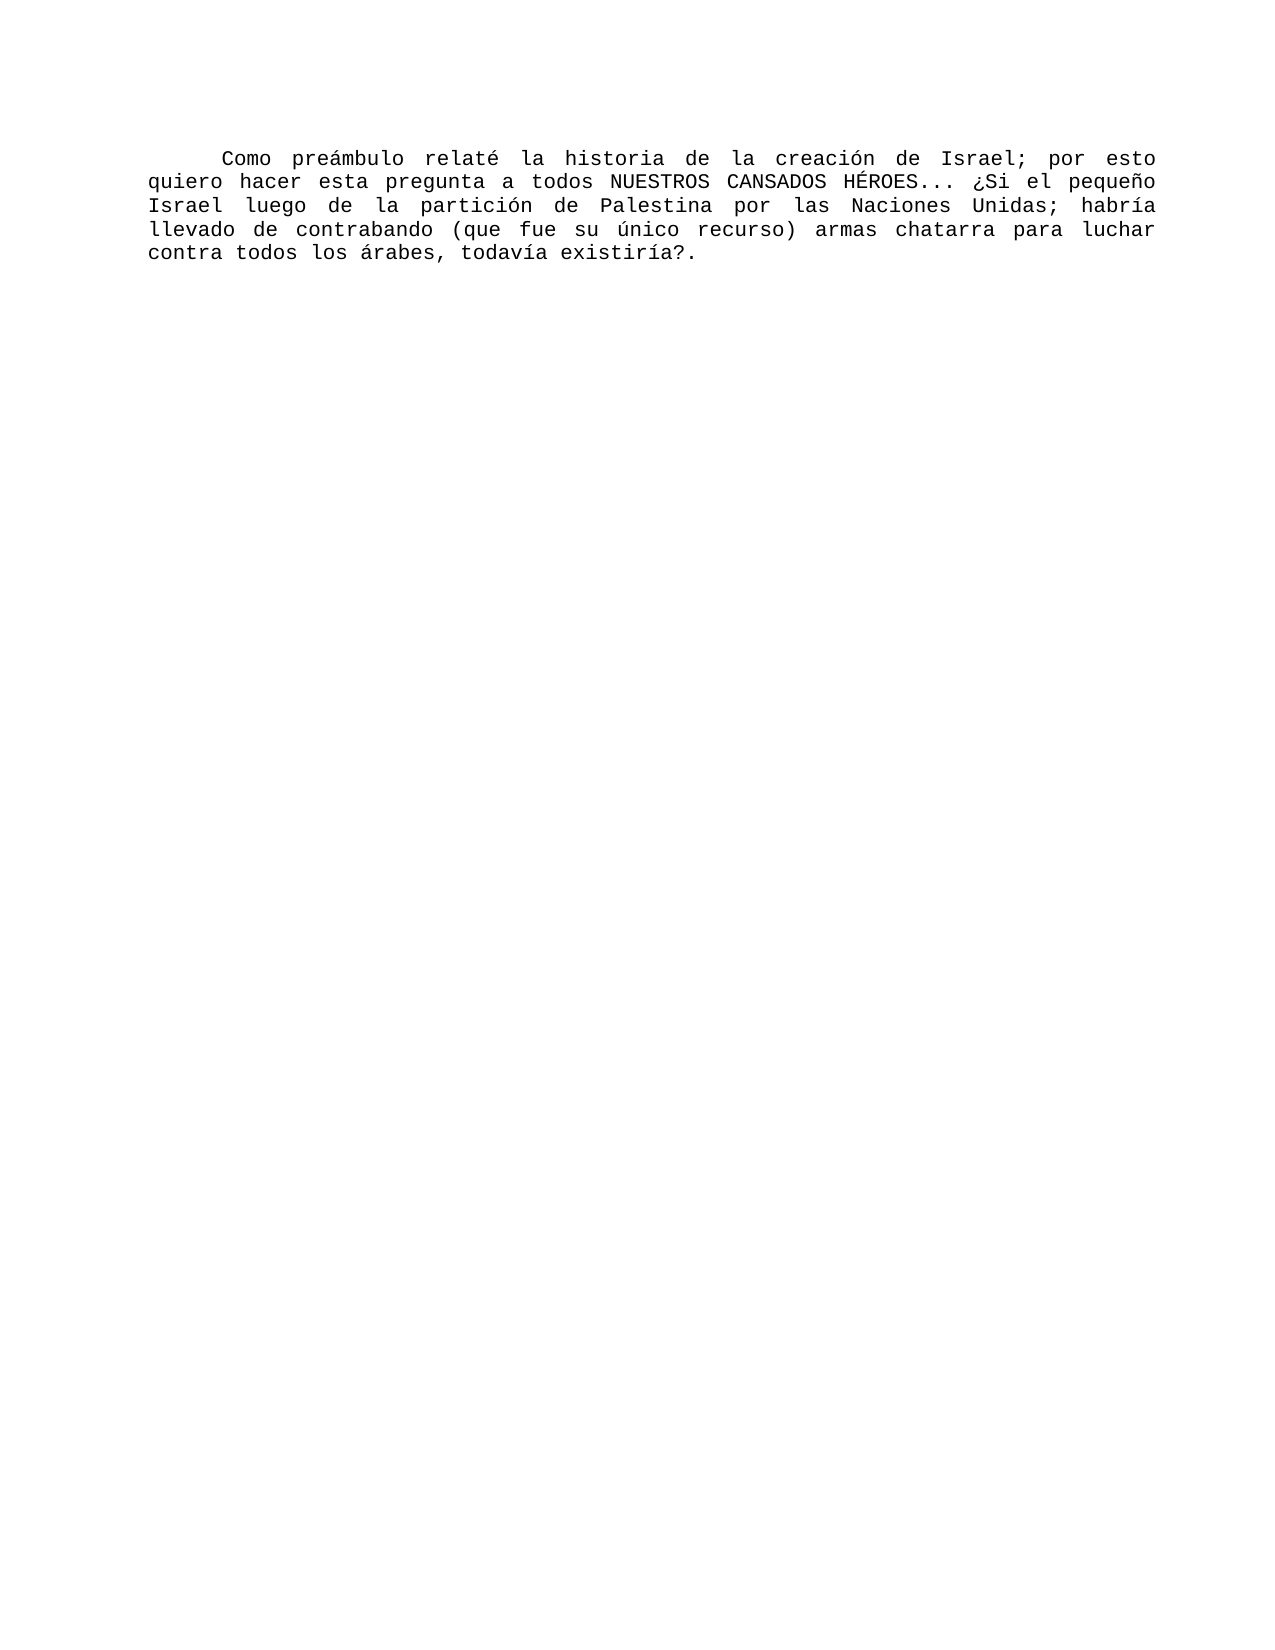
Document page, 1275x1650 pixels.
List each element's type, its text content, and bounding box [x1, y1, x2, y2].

text Como preámbulo relaté la historia de la creación de Israel; por esto quiero hacer esta pregunta a todos NUESTROS CANSADOS HÉROES... ¿Si el pequeño Israel luego de la partición de Palestina por las Naciones Unidas; habría llevado de contrabando (que fue su único recurso) armas chatarra para luchar contra todos los árabes, todavía existiría?. [148, 148, 1157, 266]
